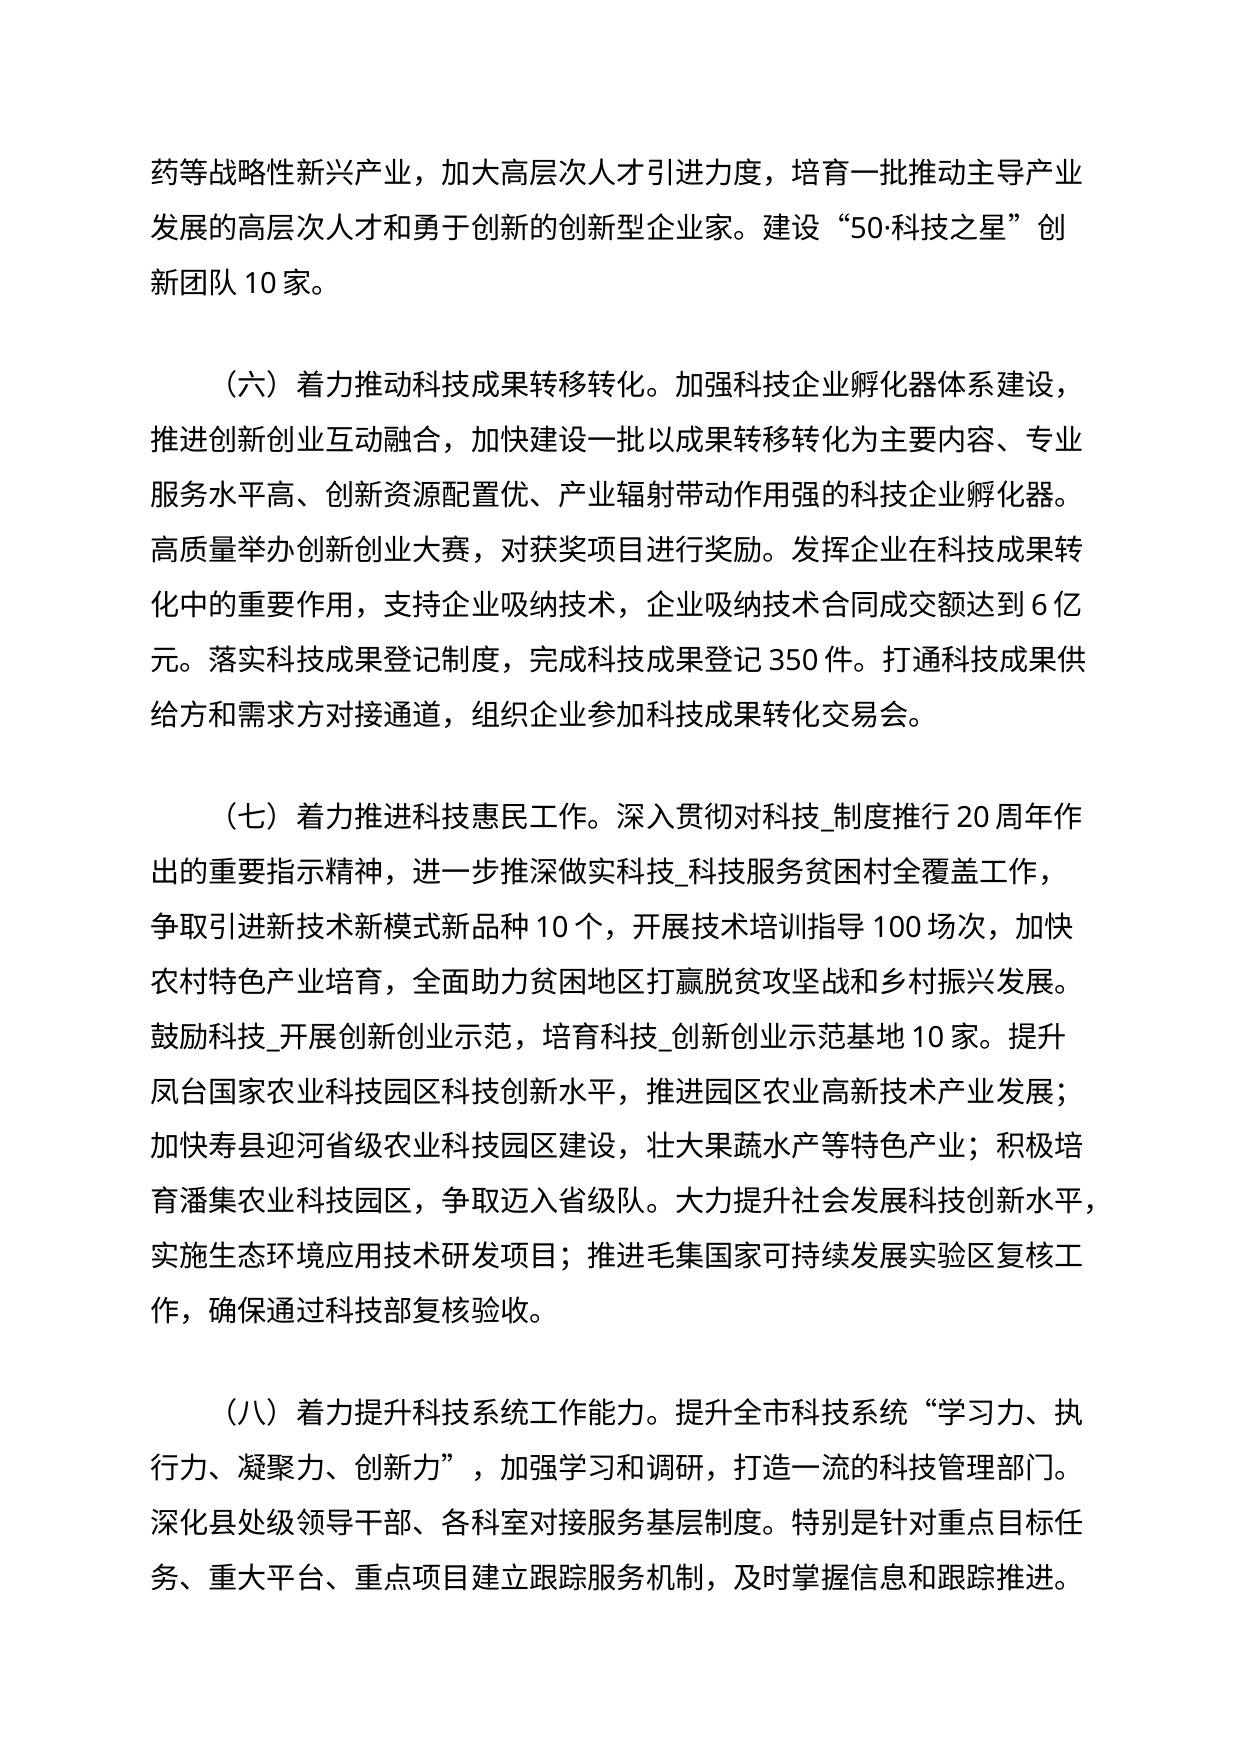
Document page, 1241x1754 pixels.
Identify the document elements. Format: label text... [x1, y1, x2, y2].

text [150, 150, 1090, 302]
text （六）着力推动科技成果转移转化。加强科技企业孵化器体系建设，推进创新创业互动融合，加快建设一批以成果转移转化为主要内容、专业服务水平高、创新资源配置优、产业辐射带动作用强的科技企业孵化器。高质量举办创新创业大赛，对获奖项目进行奖励。发挥企业在科技成果转化中的重要作用，支持企业吸纳技术，企业吸纳技术合同成交额达到6亿元。落实科技成果登记制度，完成科技成果登记350件。打通科技成果供给方和需求方对接通道，组织企业参加科技成果转化交易会。 [150, 362, 1090, 734]
text （八）着力提升科技系统工作能力。提升全市科技系统“学习力、执行力、凝聚力、创新力”，加强学习和调研，打造一流的科技管理部门。深化县处级领导干部、各科室对接服务基层制度。特别是针对重点目标任务、重大平台、重点项目建立跟踪服务机制，及时掌握信息和跟踪推进。 [150, 1389, 1090, 1596]
text （七）着力推进科技惠民工作。深入贯彻对科技_制度推行20周年作出的重要指示精神，进一步推深做实科技_科技服务贫困村全覆盖工作，争取引进新技术新模式新品种10个，开展技术培训指导100场次，加快农村特色产业培育，全面助力贫困地区打赢脱贫攻坚战和乡村振兴发展。鼓励科技_开展创新创业示范，培育科技_创新创业示范基地10家。提升凤台国家农业科技园区科技创新水平，推进园区农业高新技术产业发展；加快寿县迎河省级农业科技园区建设，壮大果蔬水产等特色产业；积极培育潘集农业科技园区，争取迈入省级队。大力提升社会发展科技创新水平，实施生态环境应用技术研发项目；推进毛集国家可持续发展实验区复核工作，确保通过科技部复核验收。 [150, 793, 1090, 1330]
